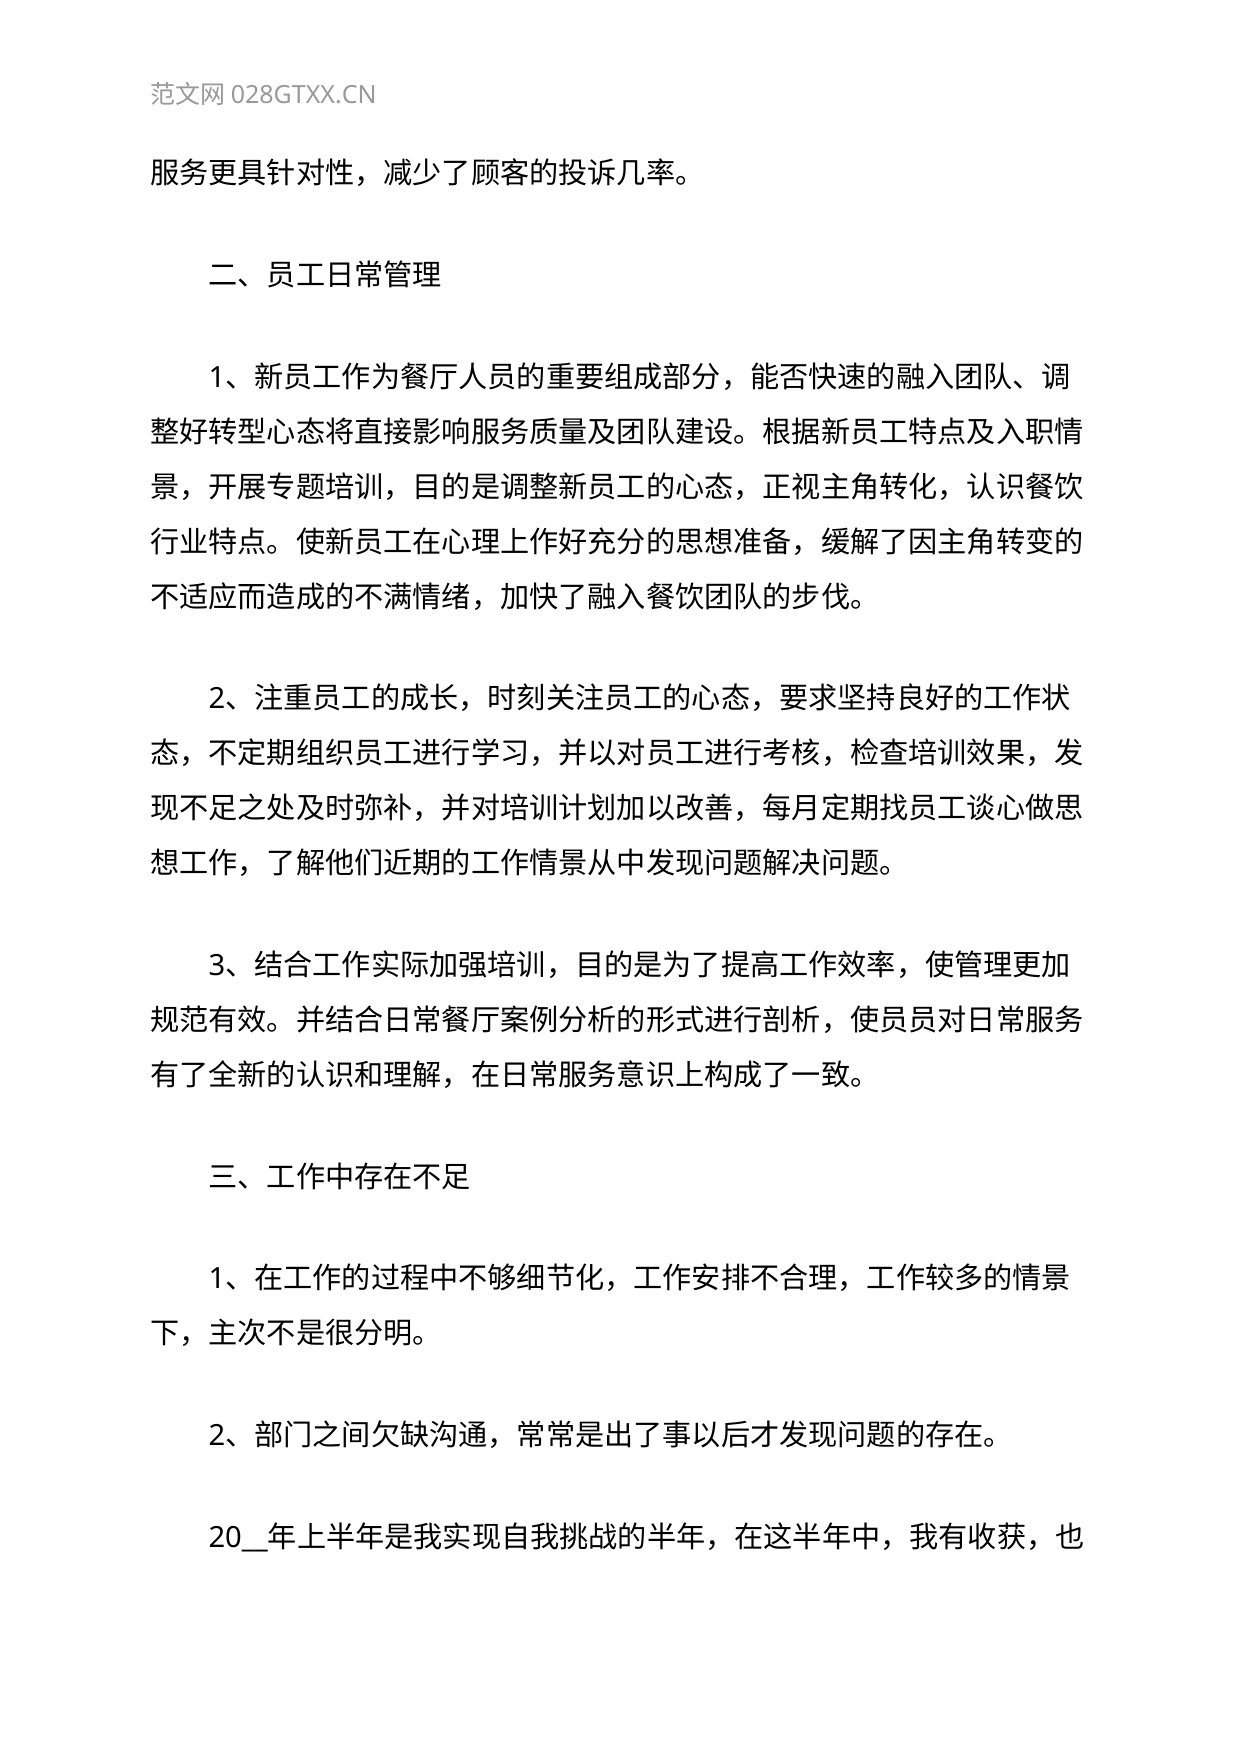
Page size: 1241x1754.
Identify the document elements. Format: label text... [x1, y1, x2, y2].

text 1、新员工作为餐厅人员的重要组成部分，能否快速的融入团队、调整好转型心态将直接影响服务质量及团队建设。根据新员工特点及入职情景，开展专题培训，目的是调整新员工的心态，正视主角转化，认识餐饮行业特点。使新员工在心理上作好充分的思想准备，缓解了因主角转变的不适应而造成的不满情绪，加快了融入餐饮团队的步伐。 [150, 353, 1090, 616]
text 2、部门之间欠缺沟通，常常是出了事以后才发现问题的存在。 [150, 1412, 1090, 1454]
text 1、在工作的过程中不够细节化，工作安排不合理，工作较多的情景下，主次不是很分明。 [150, 1255, 1090, 1352]
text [150, 150, 1090, 192]
text 3、结合工作实际加强培训，目的是为了提高工作效率，使管理更加规范有效。并结合日常餐厅案例分析的形式进行剖析，使员员对日常服务有了全新的认识和理解，在日常服务意识上构成了一致。 [150, 942, 1090, 1094]
text 三、工作中存在不足 [150, 1153, 1090, 1196]
text 2、注重员工的成长，时刻关注员工的心态，要求坚持良好的工作状态，不定期组织员工进行学习，并以对员工进行考核，检查培训效果，发现不足之处及时弥补，并对培训计划加以改善，每月定期找员工谈心做思想工作，了解他们近期的工作情景从中发现问题解决问题。 [150, 675, 1090, 882]
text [150, 1514, 1090, 1556]
text 二、员工日常管理 [150, 252, 1090, 294]
